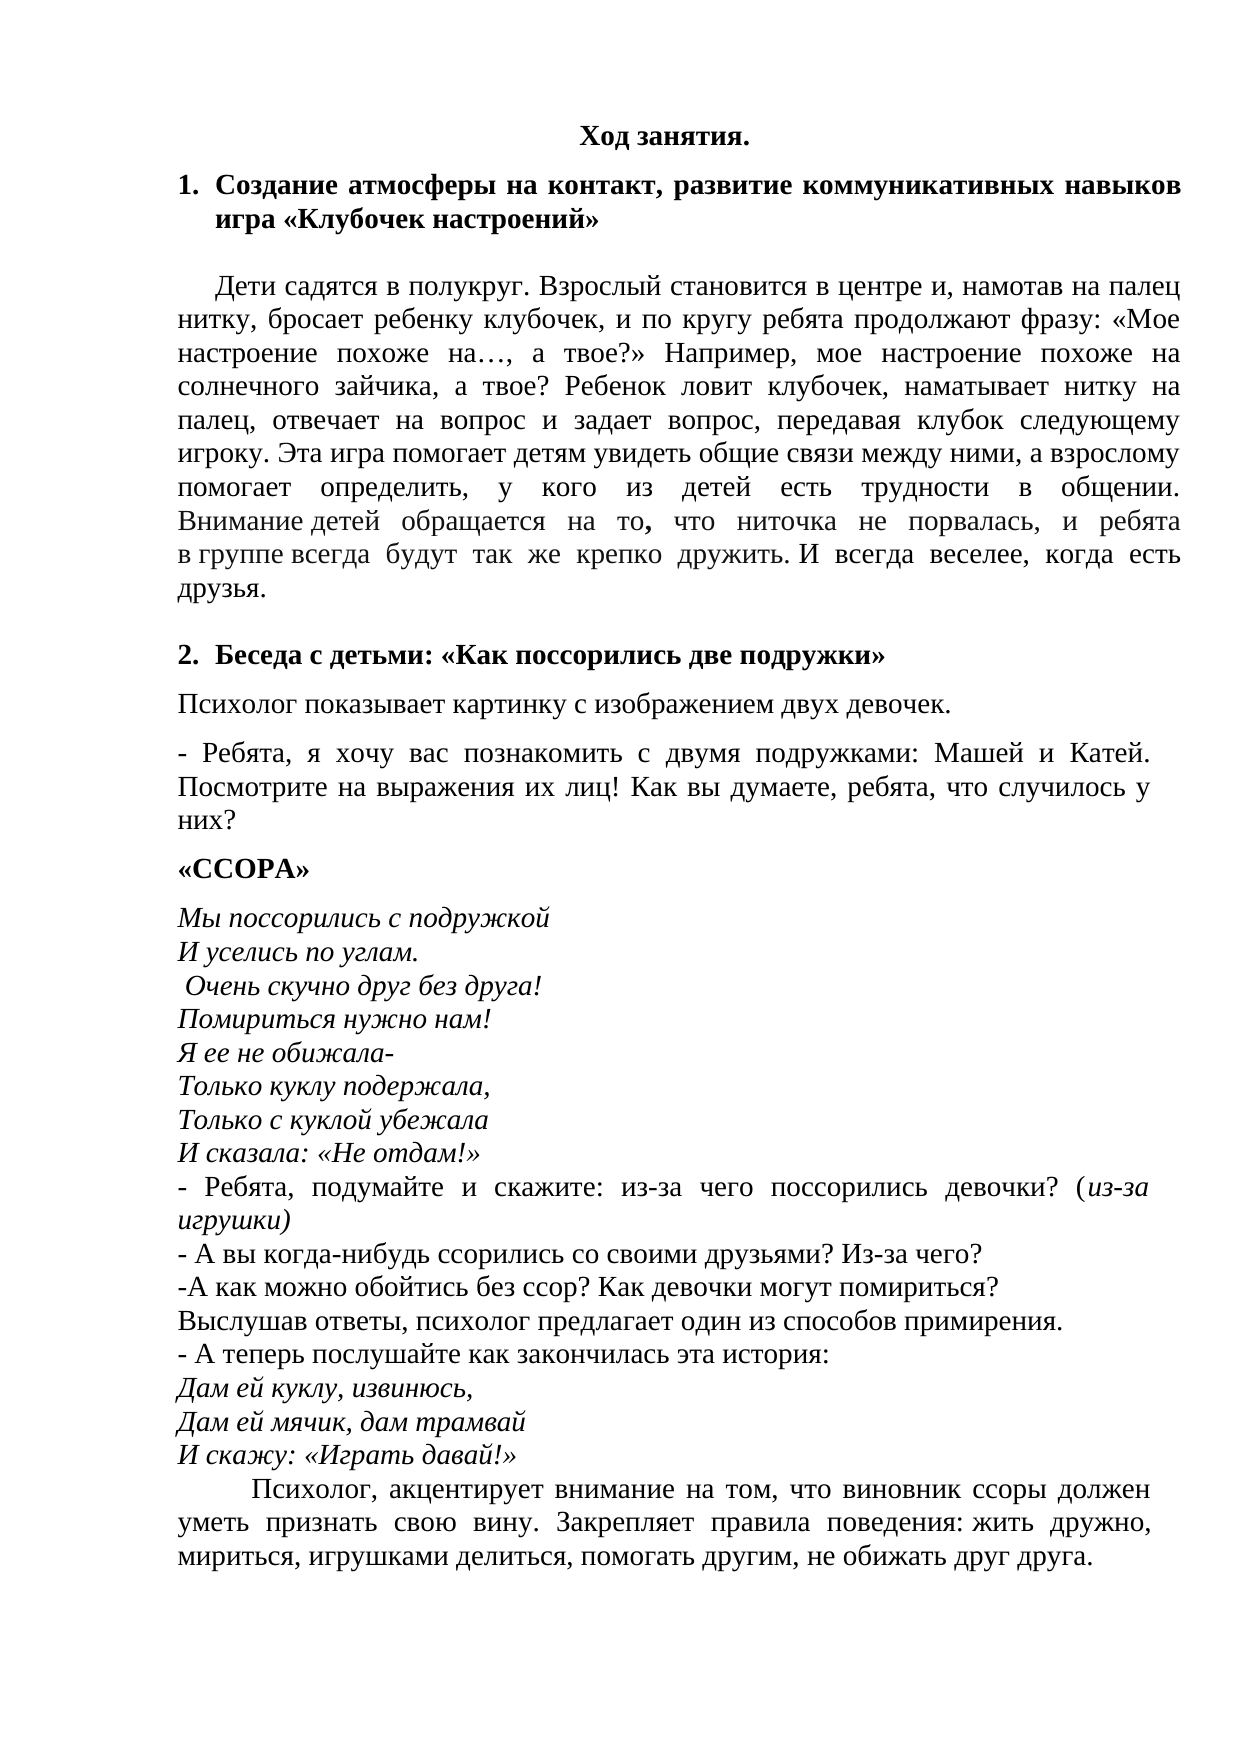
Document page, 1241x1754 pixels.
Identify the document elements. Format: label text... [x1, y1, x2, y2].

text Выслушав ответы, психолог предлагает один из способов примирения. [177, 1303, 1152, 1337]
text - А вы когда-нибудь ссорились со своими друзьями? Из-за чего? [177, 1236, 1152, 1269]
text Я ее не обижала- [177, 1035, 1152, 1068]
text Психолог показывает картинку с изображением двух девочек. [177, 686, 1152, 719]
list Создание атмосферы на контакт, развитие коммуникативных навыков игра «Клубочек настроений» [177, 167, 1181, 234]
text Дам ей мячик, дам трамвай [177, 1404, 1152, 1437]
text - Ребята, я хочу вас познакомить с двумя подружками: Машей и Катей. Посмотрите на выражения их лиц! Как вы думаете, ребята, что случилось у них? [177, 735, 1152, 836]
text И скажу: «Играть давай!» [177, 1437, 1152, 1471]
text «ССОРА» [177, 851, 1152, 885]
text Ход занятия. [177, 118, 1152, 152]
text - А теперь послушайте как закончилась эта история: [177, 1337, 1152, 1370]
text И уселись по углам. [177, 934, 1152, 968]
text Дам ей куклу, извинюсь, [177, 1370, 1152, 1404]
text Психолог, акцентирует внимание на том, что виновник ссоры должен уметь признать свою вину. Закрепляет правила поведения: жить дружно, мириться, игрушками делиться, помогать другим, не обижать друг друга. [177, 1471, 1152, 1571]
text Только куклу подержала, [177, 1068, 1152, 1102]
list Беседа с детьми: «Как поссорились две подружки» [177, 637, 1152, 670]
text И сказала: «Не отдам!» [177, 1135, 1152, 1169]
text -А как можно обойтись без ссор? Как девочки могут помириться? [177, 1269, 1152, 1303]
text Мы поссорились с подружкой [177, 901, 1152, 934]
text Очень скучно друг без друга! [177, 968, 1152, 1001]
text Помириться нужно нам! [177, 1001, 1152, 1035]
text - Ребята, подумайте и скажите: из-за чего поссорились девочки? (из-за игрушки) [177, 1169, 1152, 1236]
text Дети садятся в полукруг. Взрослый становится в центре и, намотав на палец нитку, бросает ребенку клубочек, и по кругу ребята продолжают фразу: «Мое настроение похоже на…, а твое?» Например, мое настроение похоже на солнечного зайчика, а твое? Ребенок ловит клубочек, наматывает нитку на палец, отвечает на вопрос и задает вопрос, передавая клубок следующему игроку. Эта игра помогает детям увидеть общие связи между ними, а взрослому помогает определить, у кого из детей есть трудности в общении. Внимание детей обращается на то, что ниточка не порвалась, и ребята в группе всегда будут так же крепко дружить. И всегда веселее, когда есть друзья. [177, 268, 1181, 536]
text Дети садятся в полукруг. Взрослый становится в центре и, намотав на палец нитку, бросает ребенку клубочек, и по кругу ребята продолжают фразу: «Мое настроение похоже на…, а твое?» Например, мое настроение похоже на солнечного зайчика, а твое? Ребенок ловит клубочек, наматывает нитку на палец, отвечает на вопрос и задает вопрос, передавая клубок следующему игроку. Эта игра помогает детям увидеть общие связи между ними, а взрослому помогает определить, у кого из детей есть трудности в общении. Внимание детей обращается на то, что ниточка не порвалась, и ребята в группе всегда будут так же крепко дружить. И всегда веселее, когда есть друзья. [177, 536, 1181, 603]
text Только с куклой убежала [177, 1102, 1152, 1135]
